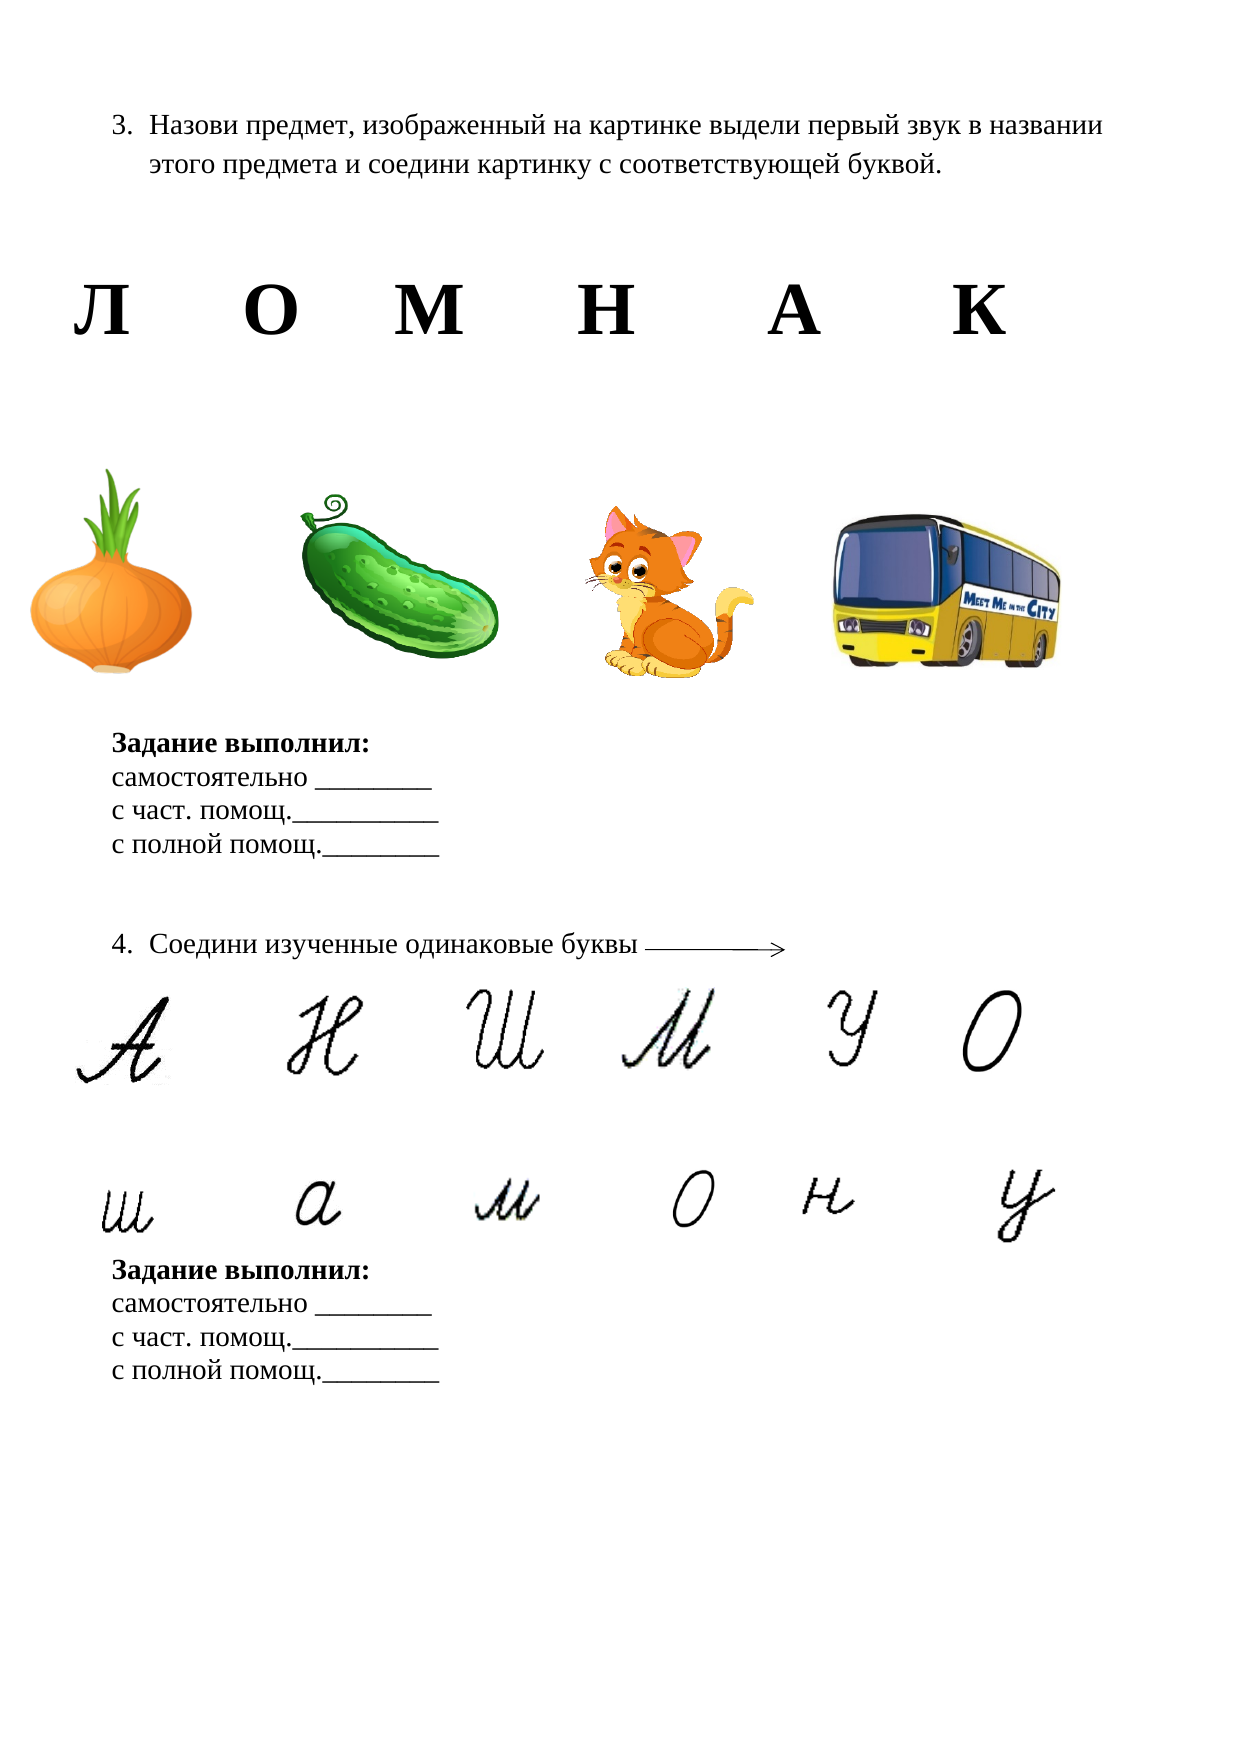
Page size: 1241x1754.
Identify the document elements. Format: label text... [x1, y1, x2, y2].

picture [995, 1166, 1056, 1245]
text Л О М Н А К [74, 265, 1152, 351]
picture [583, 506, 754, 678]
text с част. помощ.__________ [111, 792, 1152, 826]
picture [291, 1173, 345, 1230]
text с полной помощ.________ [111, 1352, 1152, 1386]
text с полной помощ.________ [111, 826, 1152, 859]
picture [299, 491, 516, 662]
text самостоятельно ________ [111, 759, 1152, 792]
text Задание выполнил: [111, 1252, 1152, 1285]
text с част. помощ.__________ [111, 1319, 1152, 1352]
picture [283, 992, 369, 1077]
list Назови предмет, изображенный на картинке выдели первый звук в названии этого предмета и соедини картинку с соответствующей буквой. [111, 107, 1152, 179]
list Соедини изученные одинаковые буквы [111, 927, 1152, 960]
picture [101, 1186, 156, 1237]
picture [800, 1173, 858, 1219]
text самостоятельно ________ [111, 1285, 1152, 1319]
text Задание выполнил: [111, 725, 1152, 759]
picture [27, 465, 200, 677]
picture [465, 987, 545, 1073]
picture [825, 988, 879, 1069]
picture [668, 1167, 715, 1230]
picture [956, 986, 1024, 1076]
picture [830, 511, 1063, 670]
picture [73, 987, 173, 1086]
